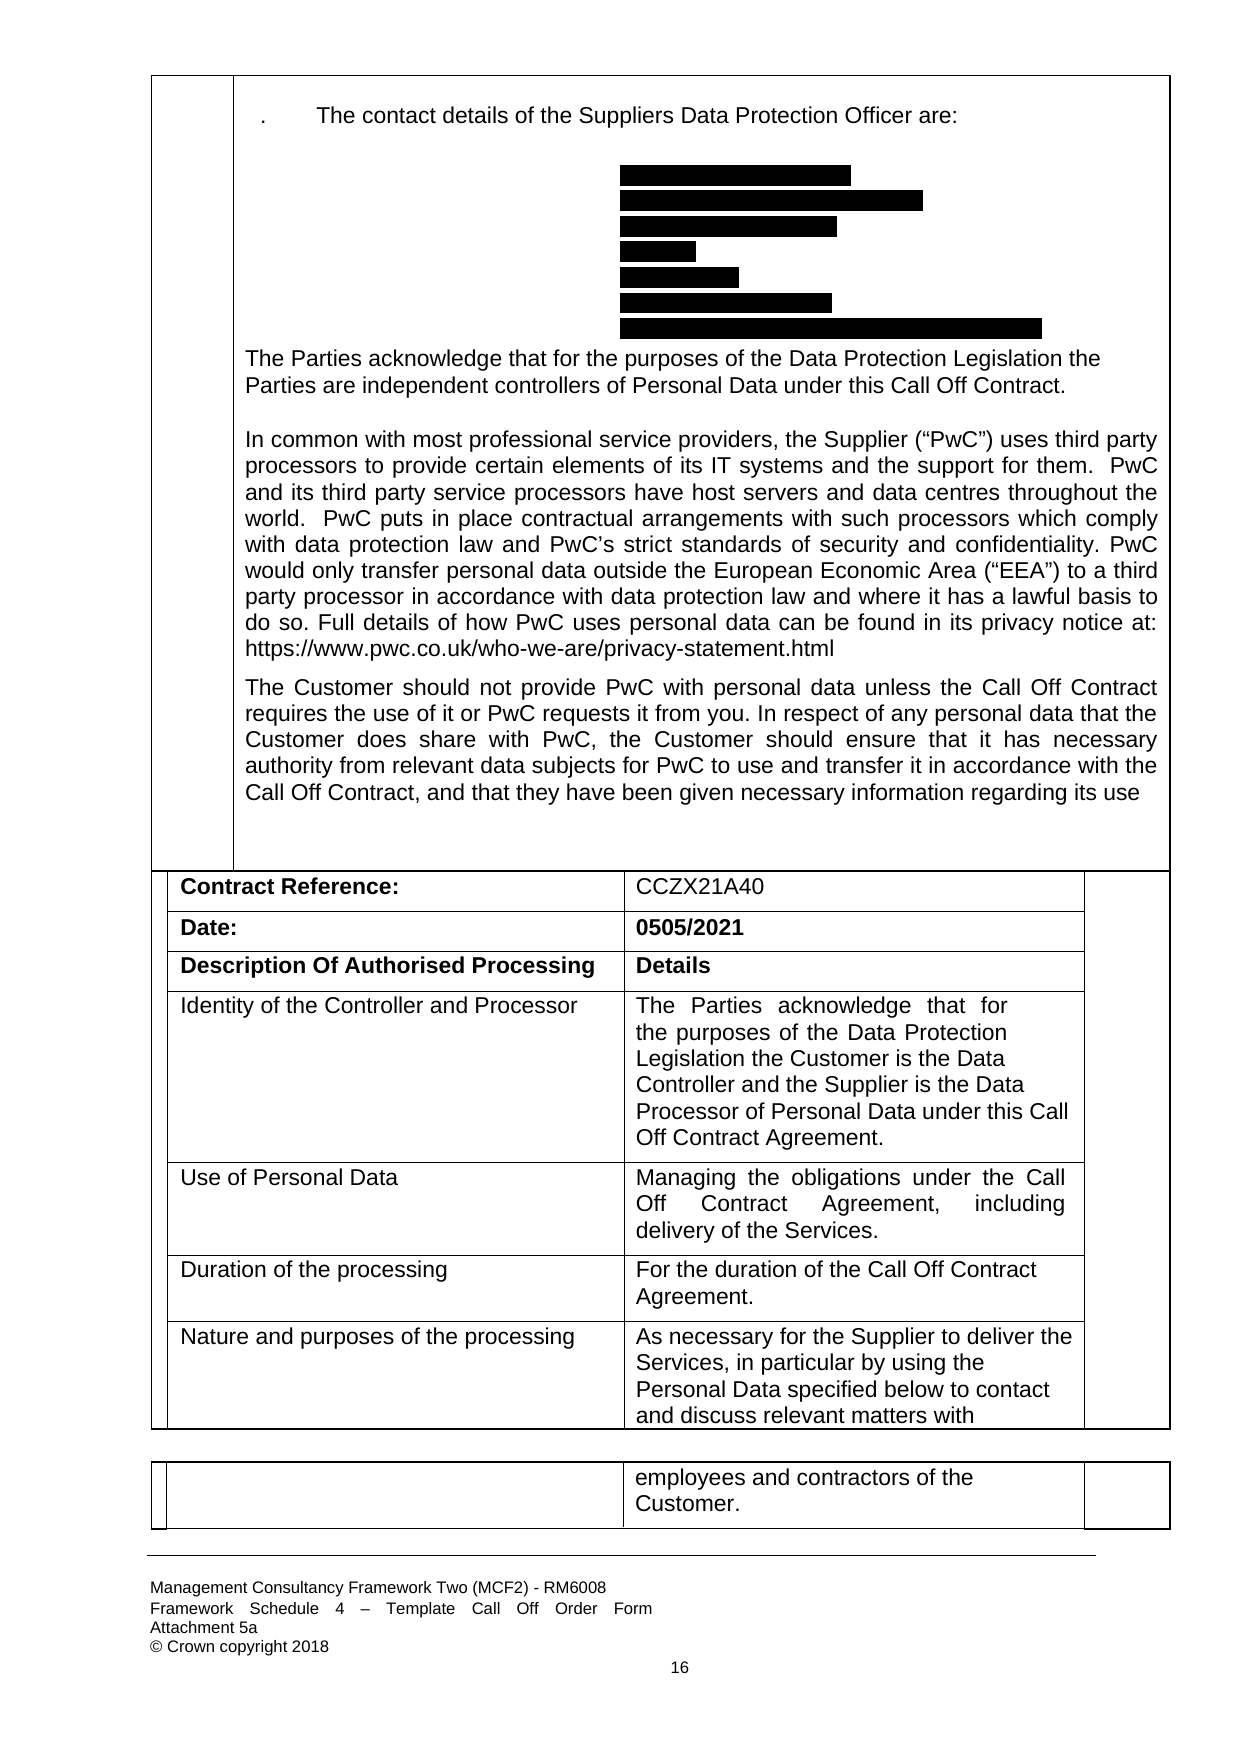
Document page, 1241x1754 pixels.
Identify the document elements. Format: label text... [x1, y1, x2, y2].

table_cell Managing the obligations under the Call Off Contract Agreement, including delivery of the Services. [625, 1163, 1084, 1255]
table_cell [1085, 872, 1169, 1428]
table_cell Details [625, 952, 1084, 991]
table_cell Nature and purposes of the processing [168, 1322, 624, 1428]
table_cell The Parties acknowledge that for the purposes of the Data Protection Legislation the Customer is the Data Controller and the Supplier is the Data Processor of Personal Data under this Call Off Contract Agreement. [625, 992, 1084, 1162]
table_header [1085, 1463, 1169, 1528]
table_header [152, 76, 233, 870]
table_cell Date: [168, 912, 624, 951]
table_cell 0505/2021 [625, 912, 1084, 951]
table_cell Use of Personal Data [168, 1163, 624, 1255]
table_cell For the duration of the Call Off Contract Agreement. [625, 1256, 1084, 1321]
table_cell Identity of the Controller and Processor [168, 992, 624, 1162]
table_header . The contact details of the Suppliers Data Protection Officer are: The Parties acknowledge that for the purposes of the Data Protection Legislation the Parties are independent controllers of Personal Data under this Call Off Contract. In common with most professional service providers, the Supplier (“PwC”) uses third party processors to provide certain elements of its IT systems and the support for them. PwC and its third party service processors have host servers and data centres throughout the world. PwC puts in place contractual arrangements with such processors which comply with data protection law and PwC’s strict standards of security and confidentiality. PwC would only transfer personal data outside the European Economic Area (“EEA”) to a third party processor in accordance with data protection law and where it has a lawful basis to do so. Full details of how PwC uses personal data can be found in its privacy notice at: https://www.pwc.co.uk/who-we-are/privacy-statement.html The Customer should not provide PwC with personal data unless the Call Off Contract requires the use of it or PwC requests it from you. In respect of any personal data that the Customer does share with PwC, the Customer should ensure that it has necessary authority from relevant data subjects for PwC to use and transfer it in accordance with the Call Off Contract, and that they have been given necessary information regarding its use [234, 76, 1169, 870]
table_header [152, 1463, 166, 1528]
table_cell Duration of the processing [168, 1256, 624, 1321]
table_header [167, 1463, 624, 1528]
table_header employees and contractors of the Customer. [624, 1463, 1084, 1528]
table_cell CCZX21A40 [625, 872, 1084, 911]
table_cell Description Of Authorised Processing [168, 952, 624, 991]
table_cell [152, 872, 167, 1428]
table_cell Contract Reference: [168, 872, 624, 911]
table_cell As necessary for the Supplier to deliver the Services, in particular by using the Personal Data specified below to contact and discuss relevant matters with [625, 1322, 1084, 1428]
